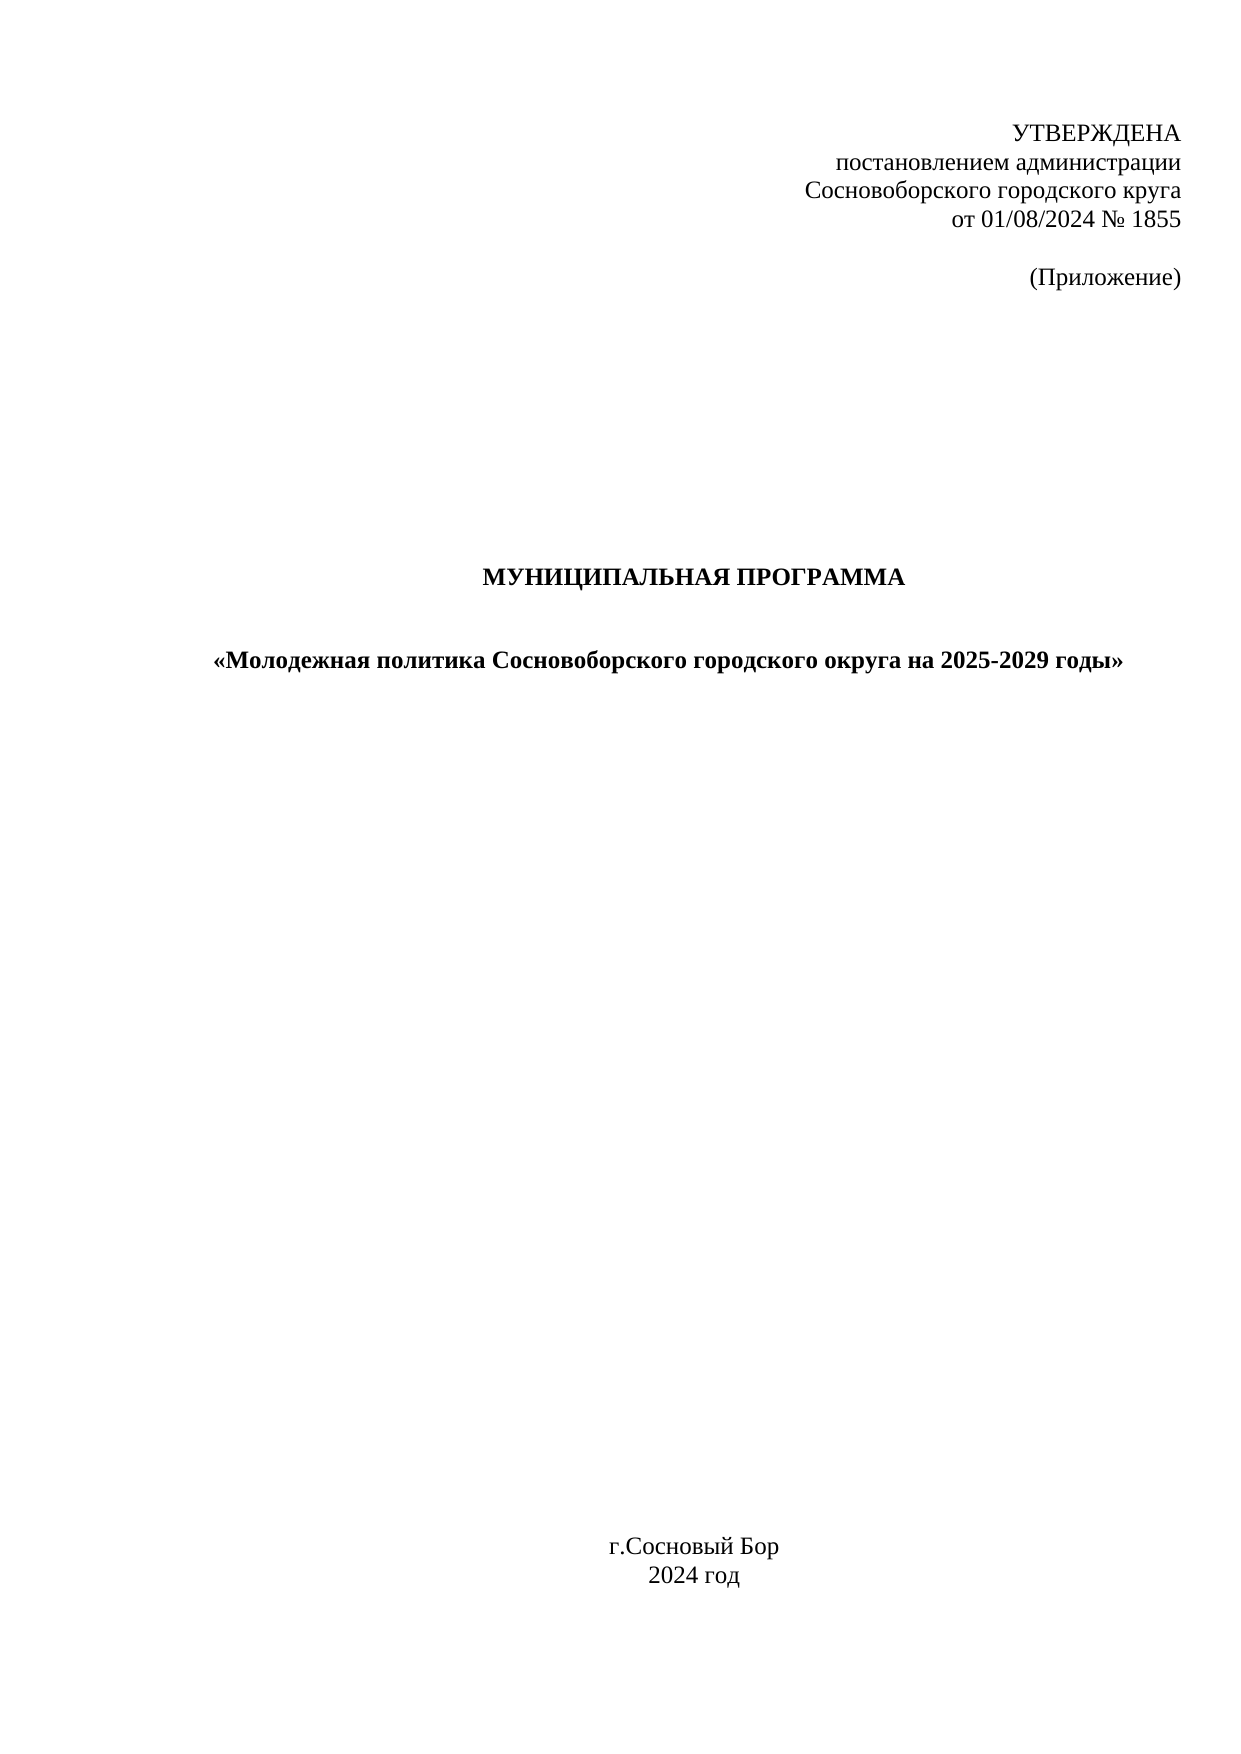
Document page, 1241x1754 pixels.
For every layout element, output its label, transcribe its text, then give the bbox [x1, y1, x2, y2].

text г.Сосновый Бор [207, 1531, 1181, 1560]
text постановлением администрации [177, 147, 1181, 176]
text (Приложение) [177, 262, 1181, 291]
text 2024 год [207, 1560, 1181, 1588]
text УТВЕРЖДЕНА [177, 118, 1181, 147]
text «Молодежная политика Сосновоборского городского округа на 2025-2029 годы» [207, 645, 1181, 673]
text от 01/08/2024 № 1855 [177, 204, 1181, 233]
text МУНИЦИПАЛЬНАЯ ПРОГРАММА [207, 562, 1181, 591]
text Сосновоборского городского круга [177, 176, 1181, 204]
